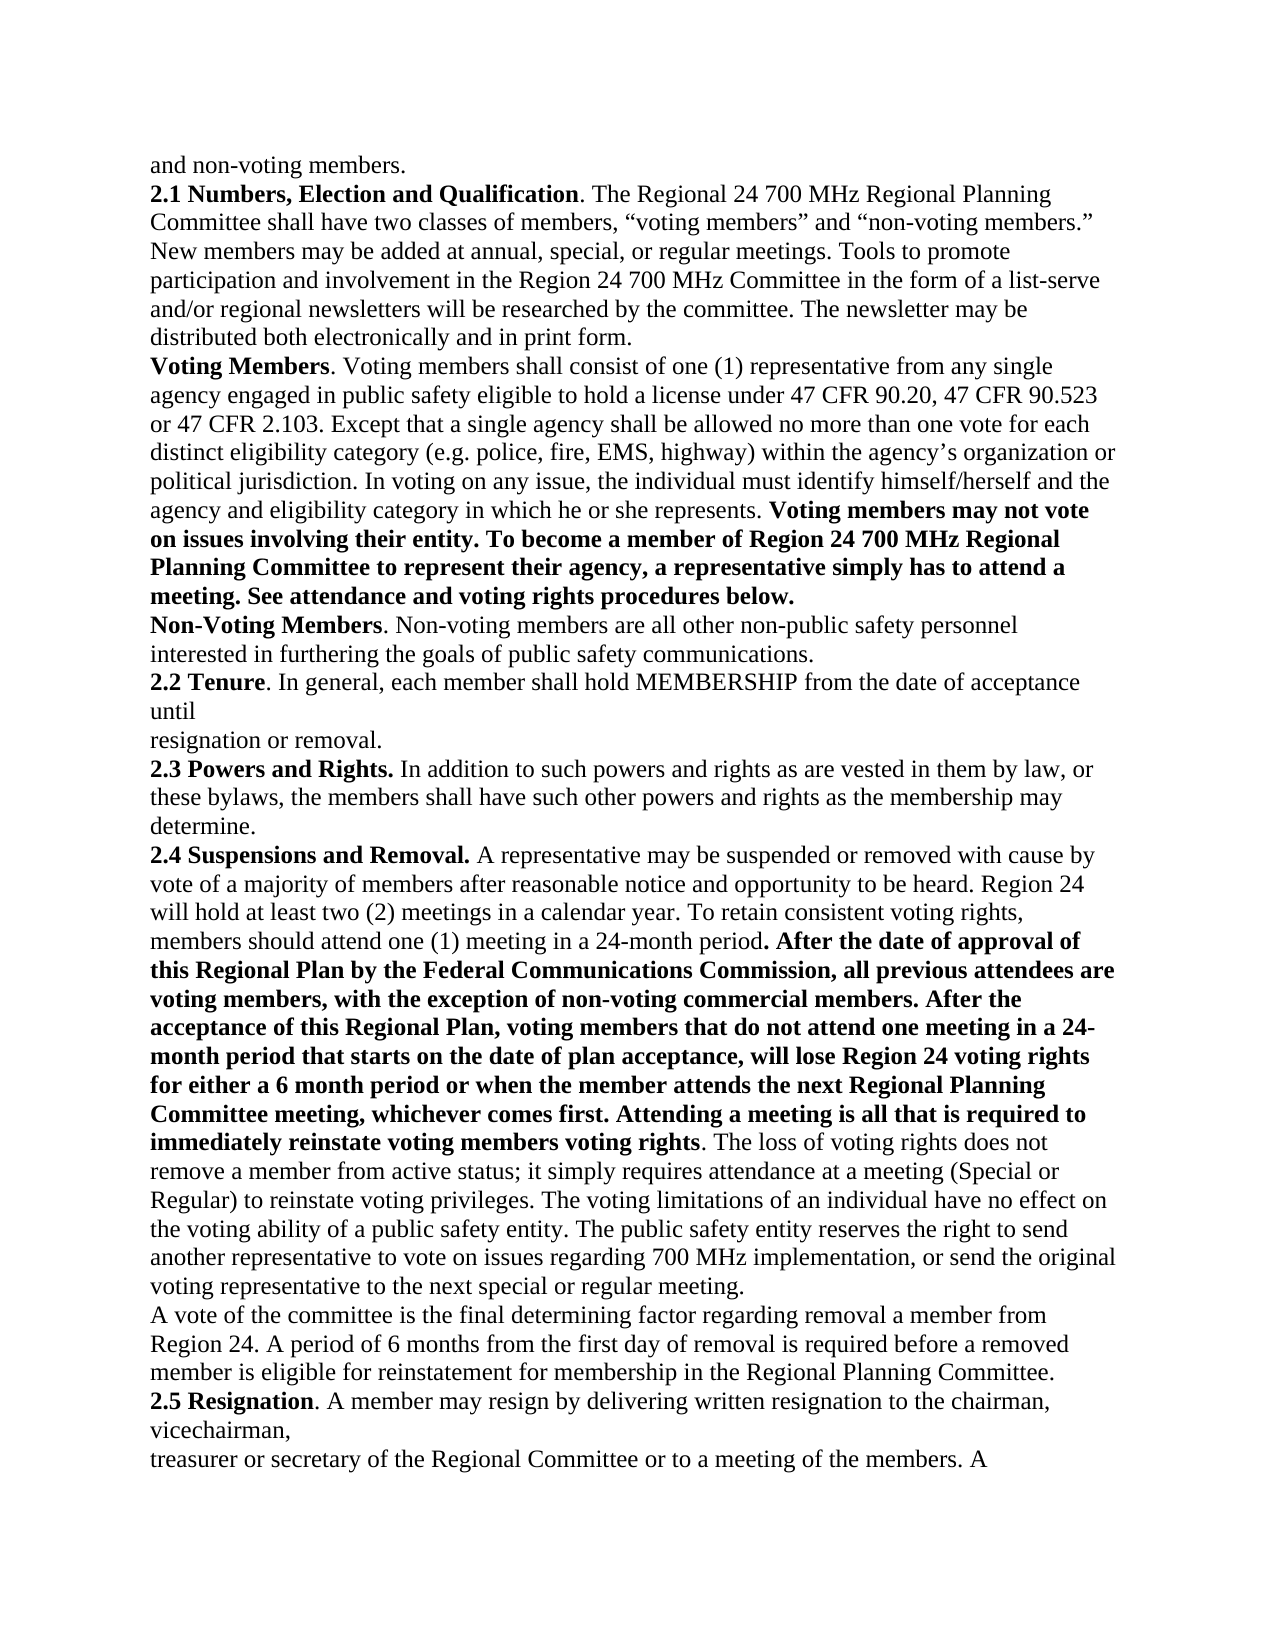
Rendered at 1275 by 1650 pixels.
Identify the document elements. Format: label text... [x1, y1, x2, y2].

text Committee meeting, whichever comes first. Attending a meeting is all that is required to [150, 1099, 1125, 1127]
text remove a member from active status; it simply requires attendance at a meeting (Special or [150, 1156, 1125, 1185]
text New members may be added at annual, special, or regular meetings. Tools to promote [150, 236, 1125, 265]
text A vote of the committee is the final determining factor regarding removal a member from [150, 1300, 1125, 1329]
text these bylaws, the members shall have such other powers and rights as the membership may [150, 782, 1125, 811]
text members should attend one (1) meeting in a 24-month period. After the date of approval of [150, 926, 1125, 955]
text member is eligible for reinstatement for membership in the Regional Planning Committee. [150, 1357, 1125, 1386]
text determine. [150, 811, 1125, 840]
text political jurisdiction. In voting on any issue, the individual must identify himself/herself and the [150, 466, 1125, 495]
text interested in furthering the goals of public safety communications. [150, 639, 1125, 667]
text treasurer or secretary of the Regional Committee or to a meeting of the members. A [150, 1444, 1125, 1472]
text another representative to vote on issues regarding 700 MHz implementation, or send the original [150, 1242, 1125, 1271]
text Voting Members. Voting members shall consist of one (1) representative from any single [150, 351, 1125, 380]
text and non-voting members. [150, 150, 1125, 179]
text resignation or removal. [150, 725, 1125, 754]
text 2.2 Tenure. In general, each member shall hold MEMBERSHIP from the date of acceptance until [150, 667, 1125, 725]
text Committee shall have two classes of members, “voting members” and “non-voting members.” [150, 207, 1125, 236]
text Region 24. A period of 6 months from the first day of removal is required before a removed [150, 1329, 1125, 1357]
text and/or regional newsletters will be researched by the committee. The newsletter may be [150, 294, 1125, 322]
text Non-Voting Members. Non-voting members are all other non-public safety personnel [150, 610, 1125, 639]
text acceptance of this Regional Plan, voting members that do not attend one meeting in a 24- [150, 1012, 1125, 1041]
text vote of a majority of members after reasonable notice and opportunity to be heard. Region 24 [150, 869, 1125, 897]
text immediately reinstate voting members voting rights. The loss of voting rights does not [150, 1127, 1125, 1156]
text voting representative to the next special or regular meeting. [150, 1271, 1125, 1300]
text month period that starts on the date of plan acceptance, will lose Region 24 voting rights [150, 1041, 1125, 1070]
text this Regional Plan by the Federal Communications Commission, all previous attendees are [150, 955, 1125, 984]
text agency engaged in public safety eligible to hold a license under 47 CFR 90.20, 47 CFR 90.523 [150, 380, 1125, 409]
text agency and eligibility category in which he or she represents. Voting members may not vote [150, 495, 1125, 524]
text will hold at least two (2) meetings in a calendar year. To retain consistent voting rights, [150, 897, 1125, 926]
text for either a 6 month period or when the member attends the next Regional Planning [150, 1070, 1125, 1099]
text 2.3 Powers and Rights. In addition to such powers and rights as are vested in them by law, or [150, 754, 1125, 782]
text 2.1 Numbers, Election and Qualification. The Regional 24 700 MHz Regional Planning [150, 179, 1125, 207]
text 2.5 Resignation. A member may resign by delivering written resignation to the chairman, vicechairman, [150, 1386, 1125, 1444]
text distinct eligibility category (e.g. police, fire, EMS, highway) within the agency’s organization or [150, 437, 1125, 466]
text participation and involvement in the Region 24 700 MHz Committee in the form of a list-serve [150, 265, 1125, 294]
text or 47 CFR 2.103. Except that a single agency shall be allowed no more than one vote for each [150, 409, 1125, 437]
text meeting. See attendance and voting rights procedures below. [150, 581, 1125, 610]
text the voting ability of a public safety entity. The public safety entity reserves the right to send [150, 1214, 1125, 1242]
text on issues involving their entity. To become a member of Region 24 700 MHz Regional [150, 524, 1125, 552]
text distributed both electronically and in print form. [150, 322, 1125, 351]
text 2.4 Suspensions and Removal. A representative may be suspended or removed with cause by [150, 840, 1125, 869]
text Regular) to reinstate voting privileges. The voting limitations of an individual have no effect on [150, 1185, 1125, 1214]
text Planning Committee to represent their agency, a representative simply has to attend a [150, 552, 1125, 581]
text voting members, with the exception of non-voting commercial members. After the [150, 984, 1125, 1012]
